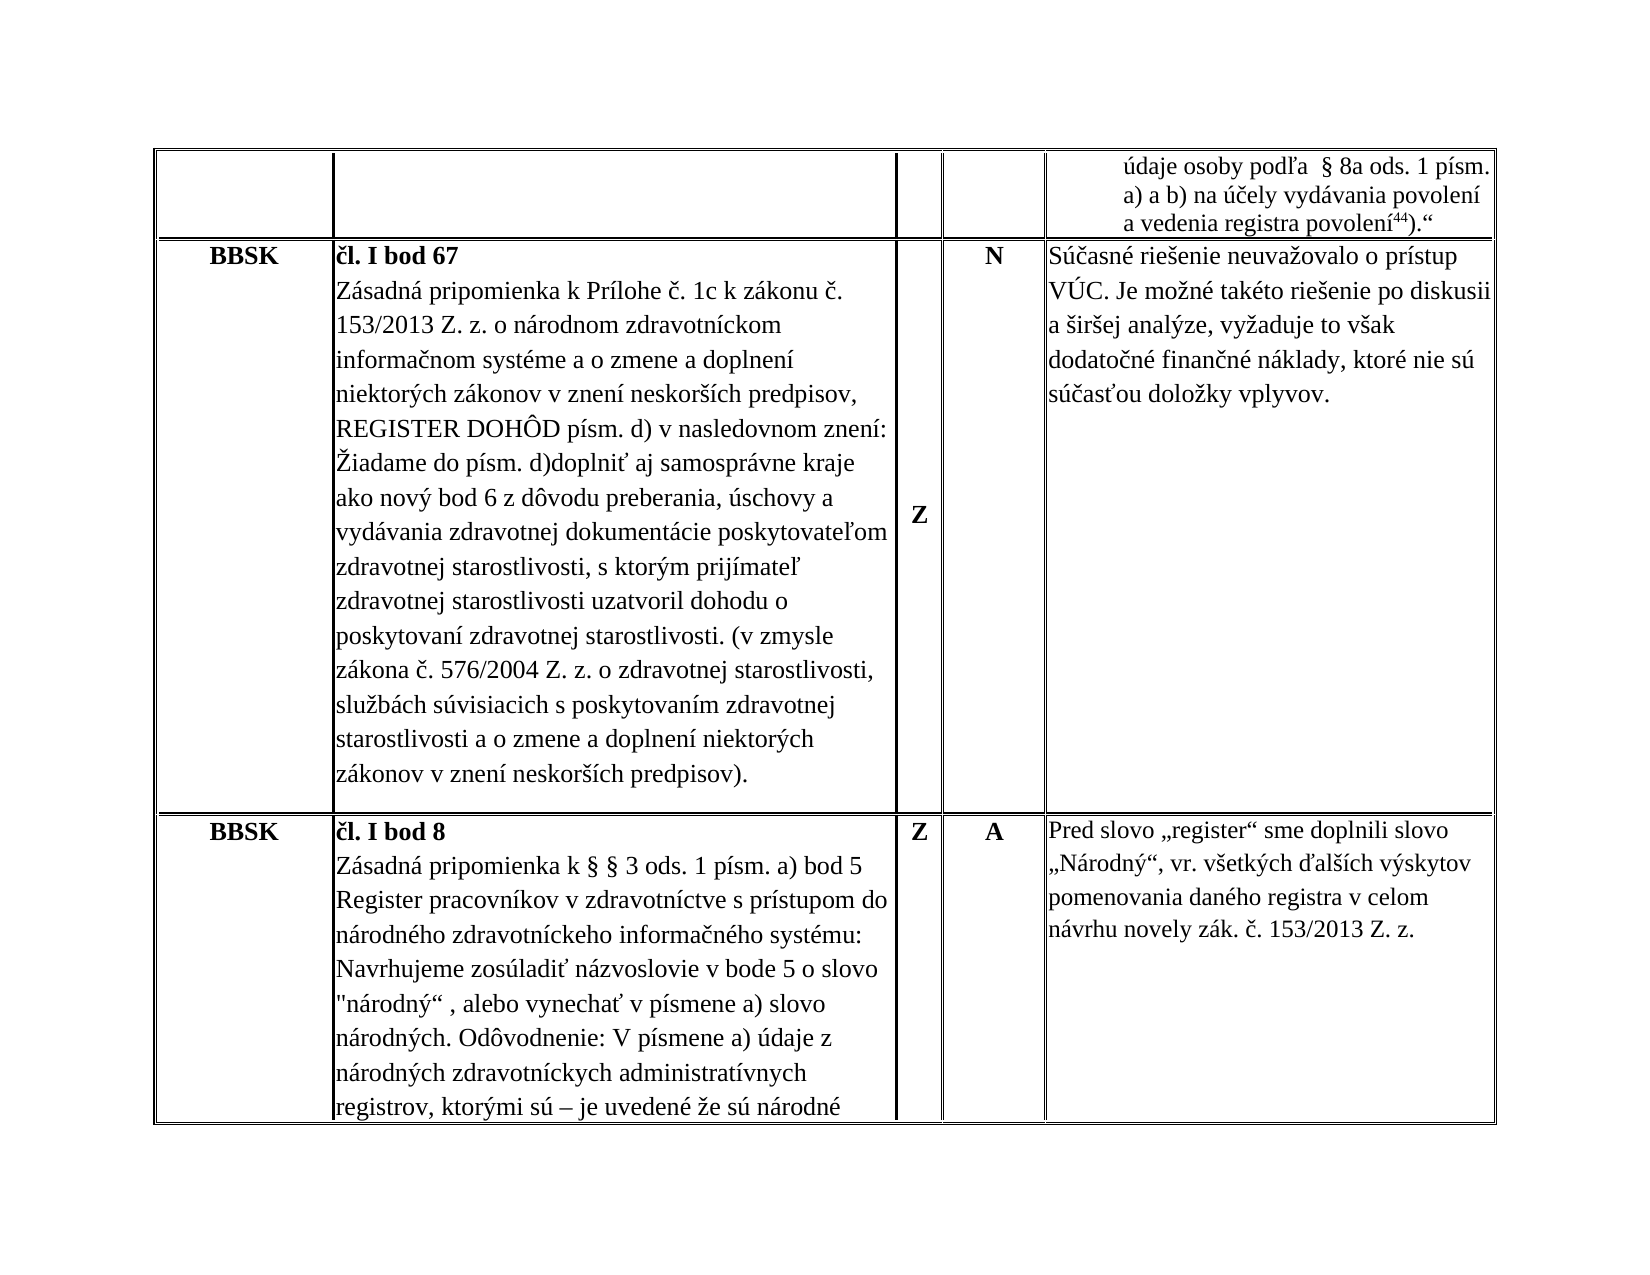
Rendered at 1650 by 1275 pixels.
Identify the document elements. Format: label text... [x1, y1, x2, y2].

table_cell čl. I bod 67 Zásadná pripomienka k Prílohe č. 1c k zákonu č. 153/2013 Z. z. o národnom zdravotníckom informačnom systéme a o zmene a doplnení niektorých zákonov v znení neskorších predpisov, REGISTER DOHÔD písm. d) v nasledovnom znení: Žiadame do písm. d)doplniť aj samosprávne kraje ako nový bod 6 z dôvodu preberania, úschovy a vydávania zdravotnej dokumentácie poskytovateľom zdravotnej starostlivosti, s ktorým prijímateľ zdravotnej starostlivosti uzatvoril dohodu o poskytovaní zdravotnej starostlivosti. (v zmysle zákona č. 576/2004 Z. z. o zdravotnej starostlivosti, službách súvisiacich s poskytovaním zdravotnej starostlivosti a o zmene a doplnení niektorých zákonov v znení neskorších predpisov). [335, 241, 895, 812]
table_cell Z [896, 816, 943, 1121]
table_cell Súčasné riešenie neuvažovalo o prístup VÚC. Je možné takéto riešenie po diskusii a širšej analýze, vyžaduje to však dodatočné finančné náklady, ktoré nie sú súčasťou doložky vplyvov. [1047, 237, 1494, 812]
table_cell Z [896, 151, 943, 237]
table_cell BBSK [157, 151, 333, 237]
table_cell BBSK [157, 812, 333, 1121]
table_cell Z [898, 241, 941, 812]
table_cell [1046, 151, 1494, 237]
table_cell ČA [943, 151, 1046, 237]
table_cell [333, 816, 896, 1121]
table_cell BBSK [157, 237, 332, 812]
table_cell A [943, 816, 1046, 1121]
table_cell N [944, 241, 1044, 812]
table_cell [1046, 812, 1494, 1121]
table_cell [333, 151, 896, 237]
